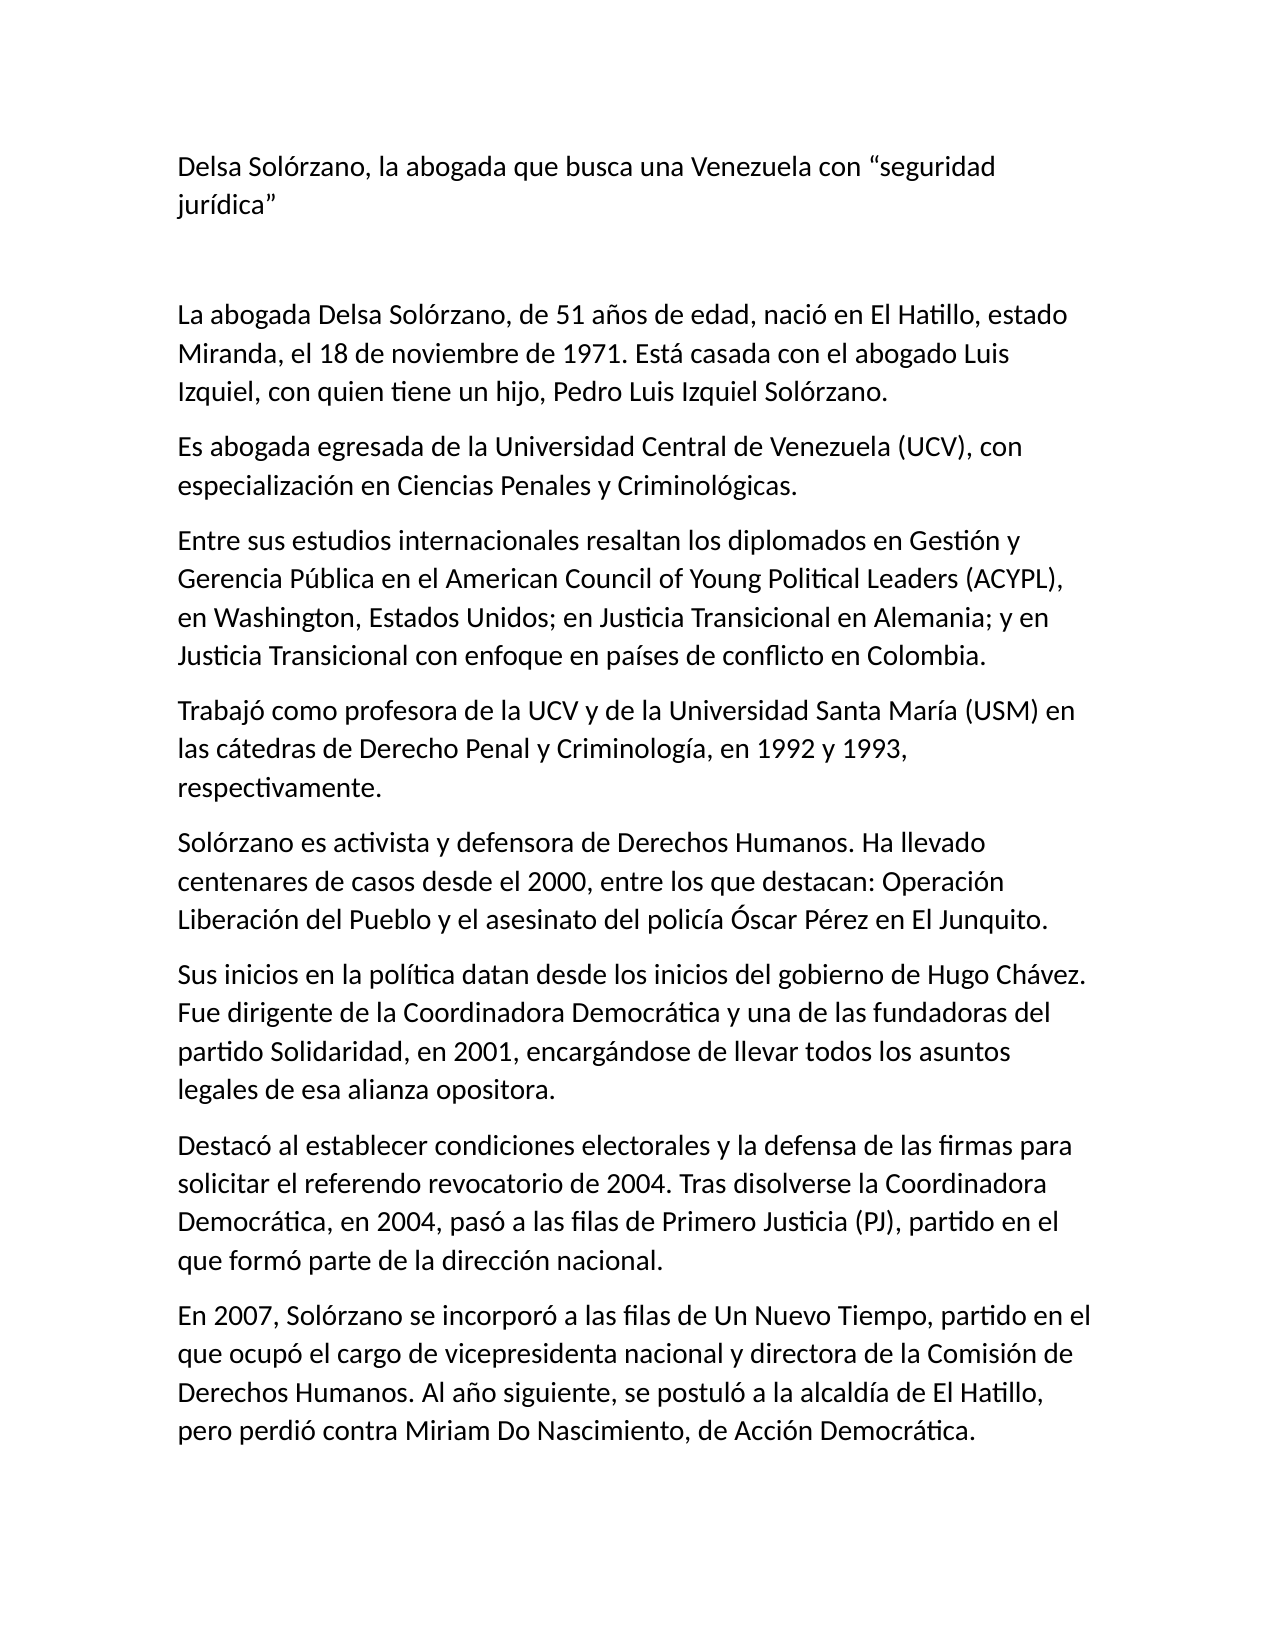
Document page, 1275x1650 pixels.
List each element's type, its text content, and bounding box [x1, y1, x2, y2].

text La abogada Delsa Solórzano, de 51 años de edad, nació en El Hatillo, estado Miranda, el 18 de noviembre de 1971. Está casada con el abogado Luis Izquiel, con quien tiene un hijo, Pedro Luis Izquiel Solórzano. [177, 296, 1098, 409]
text Destacó al establecer condiciones electorales y la defensa de las firmas para solicitar el referendo revocatorio de 2004. Tras disolverse la Coordinadora Democrática, en 2004, pasó a las filas de Primero Justicia (PJ), partido en el que formó parte de la dirección nacional. [177, 1127, 1098, 1277]
text Delsa Solórzano, la abogada que busca una Venezuela con “seguridad jurídica” [177, 148, 1098, 222]
text En 2007, Solórzano se incorporó a las filas de Un Nuevo Tiempo, partido en el que ocupó el cargo de vicepresidenta nacional y directora de la Comisión de Derechos Humanos. Al año siguiente, se postuló a la alcaldía de El Hatillo, pero perdió contra Miriam Do Nascimiento, de Acción Democrática. [177, 1297, 1098, 1448]
text Trabajó como profesora de la UCV y de la Universidad Santa María (USM) en las cátedras de Derecho Penal y Criminología, en 1992 y 1993, respectivamente. [177, 692, 1098, 805]
text Es abogada egresada de la Universidad Central de Venezuela (UCV), con especialización en Ciencias Penales y Criminológicas. [177, 428, 1098, 502]
text Entre sus estudios internacionales resaltan los diplomados en Gestión y Gerencia Pública en el American Council of Young Political Leaders (ACYPL), en Washington, Estados Unidos; en Justicia Transicional en Alemania; y en Justicia Transicional con enfoque en países de conflicto en Colombia. [177, 522, 1098, 673]
text Solórzano es activista y defensora de Derechos Humanos. Ha llevado centenares de casos desde el 2000, entre los que destacan: Operación Liberación del Pueblo y el asesinato del policía Óscar Pérez en El Junquito. [177, 824, 1098, 937]
text Sus inicios en la política datan desde los inicios del gobierno de Hugo Chávez. Fue dirigente de la Coordinadora Democrática y una de las fundadoras del partido Solidaridad, en 2001, encargándose de llevar todos los asuntos legales de esa alianza opositora. [177, 956, 1098, 1107]
